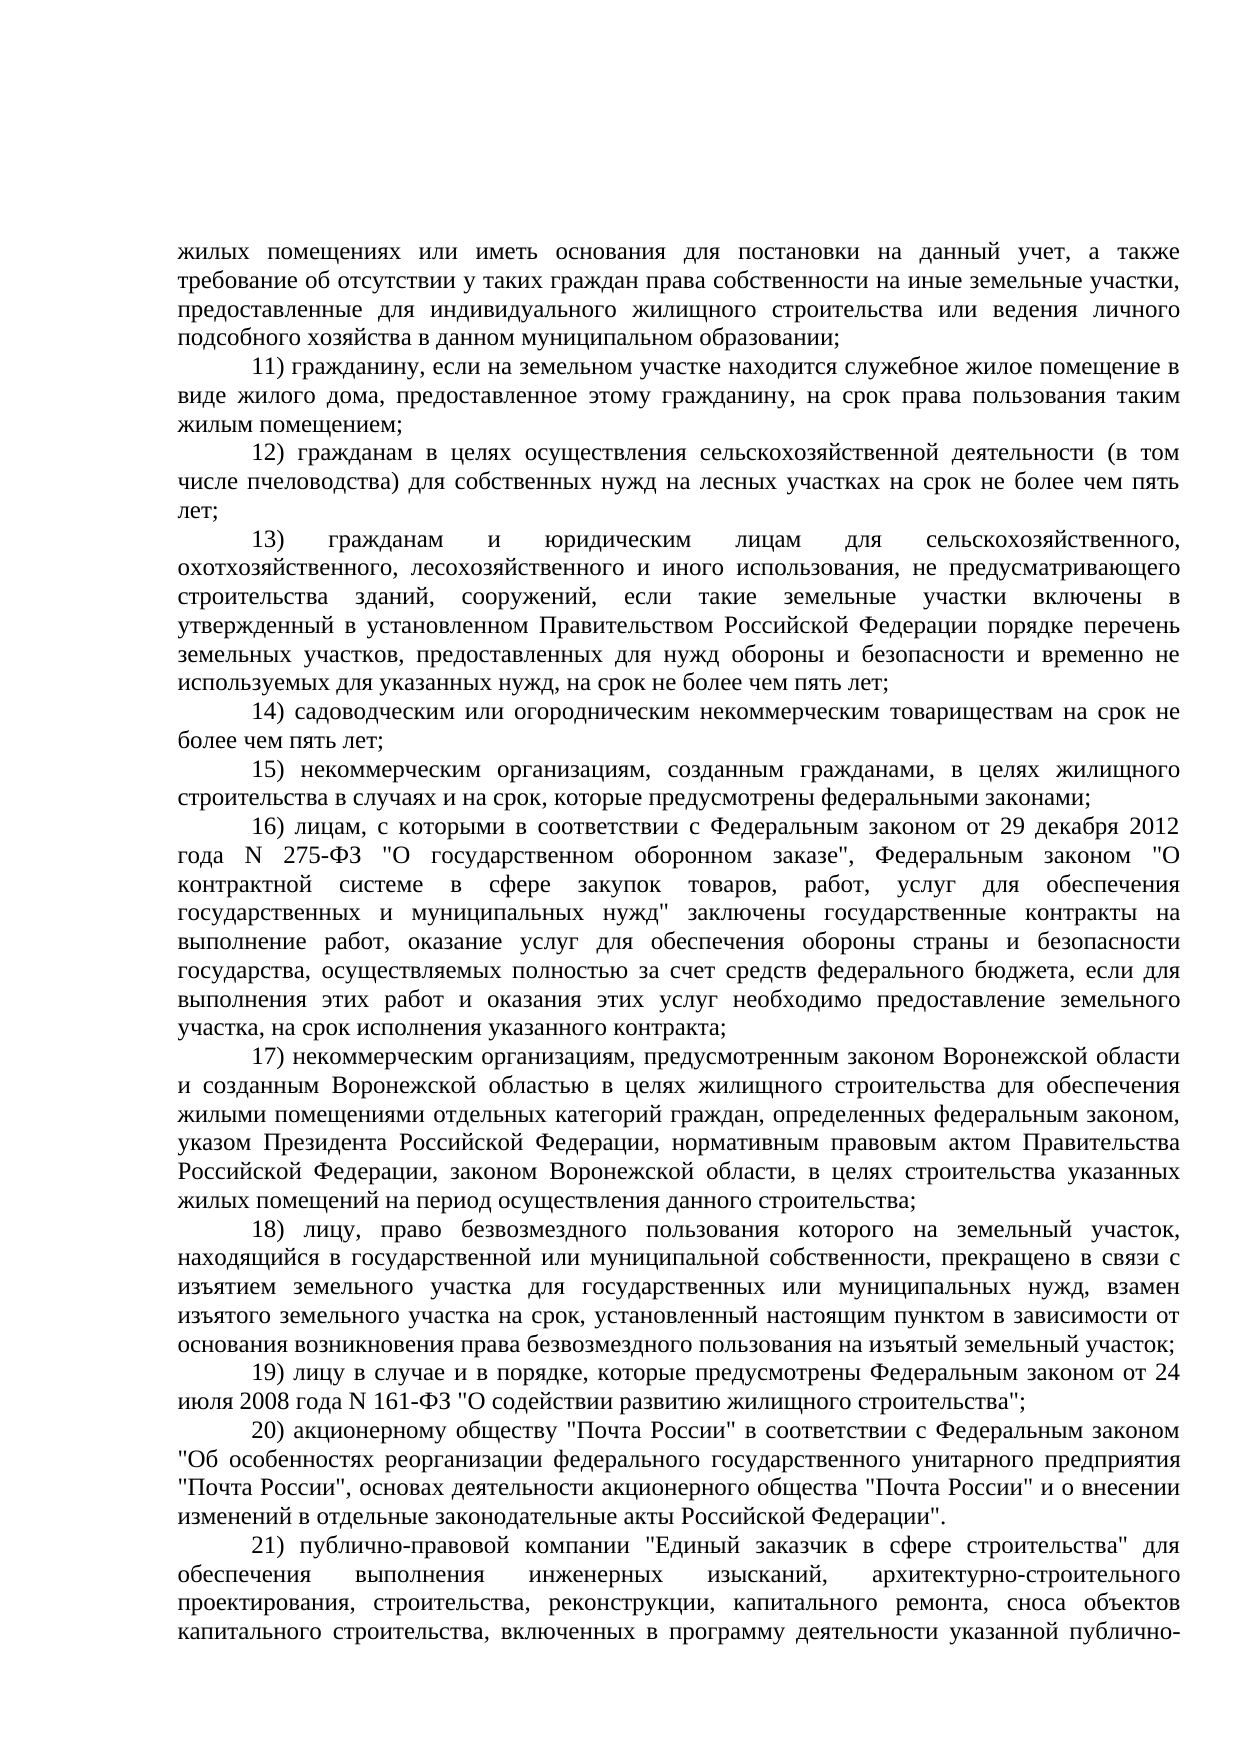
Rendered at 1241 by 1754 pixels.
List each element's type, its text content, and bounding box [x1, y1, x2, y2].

text 17) некоммерческим организациям, предусмотренным законом Воронежской области и созданным Воронежской областью в целях жилищного строительства для обеспечения жилыми помещениями отдельных категорий граждан, определенных федеральным законом, указом Президента Российской Федерации, нормативным правовым актом Правительства Российской Федерации, законом Воронежской области, в целях строительства указанных жилых помещений на период осуществления данного строительства; [177, 1041, 1181, 1214]
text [177, 1530, 1181, 1645]
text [177, 236, 1181, 351]
text 13) гражданам и юридическим лицам для сельскохозяйственного, охотхозяйственного, лесохозяйственного и иного использования, не предусматривающего строительства зданий, сооружений, если такие земельные участки включены в утвержденный в установленном Правительством Российской Федерации порядке перечень земельных участков, предоставленных для нужд обороны и безопасности и временно не используемых для указанных нужд, на срок не более чем пять лет; [177, 524, 1181, 696]
text 16) лицам, с которыми в соответствии с Федеральным законом от 29 декабря 2012 года N 275-ФЗ "О государственном оборонном заказе", Федеральным законом "О контрактной системе в сфере закупок товаров, работ, услуг для обеспечения государственных и муниципальных нужд" заключены государственные контракты на выполнение работ, оказание услуг для обеспечения обороны страны и безопасности государства, осуществляемых полностью за счет средств федерального бюджета, если для выполнения этих работ и оказания этих услуг необходимо предоставление земельного участка, на срок исполнения указанного контракта; [177, 811, 1181, 1041]
text 12) гражданам в целях осуществления сельскохозяйственной деятельности (в том числе пчеловодства) для собственных нужд на лесных участках на срок не более чем пять лет; [177, 437, 1181, 524]
text 19) лицу в случае и в порядке, которые предусмотрены Федеральным законом от 24 июля 2008 года N 161-ФЗ "О содействии развитию жилищного строительства"; [177, 1357, 1181, 1415]
text 20) акционерному обществу "Почта России" в соответствии с Федеральным законом "Об особенностях реорганизации федерального государственного унитарного предприятия "Почта России", основах деятельности акционерного общества "Почта России" и о внесении изменений в отдельные законодательные акты Российской Федерации". [177, 1415, 1181, 1530]
text 15) некоммерческим организациям, созданным гражданами, в целях жилищного строительства в случаях и на срок, которые предусмотрены федеральными законами; [177, 754, 1181, 811]
text 18) лицу, право безвозмездного пользования которого на земельный участок, находящийся в государственной или муниципальной собственности, прекращено в связи с изъятием земельного участка для государственных или муниципальных нужд, взамен изъятого земельного участка на срок, установленный настоящим пунктом в зависимости от основания возникновения права безвозмездного пользования на изъятый земельный участок; [177, 1214, 1181, 1357]
text 14) садоводческим или огородническим некоммерческим товариществам на срок не более чем пять лет; [177, 696, 1181, 754]
text 11) гражданину, если на земельном участке находится служебное жилое помещение в виде жилого дома, предоставленное этому гражданину, на срок права пользования таким жилым помещением; [177, 351, 1181, 437]
